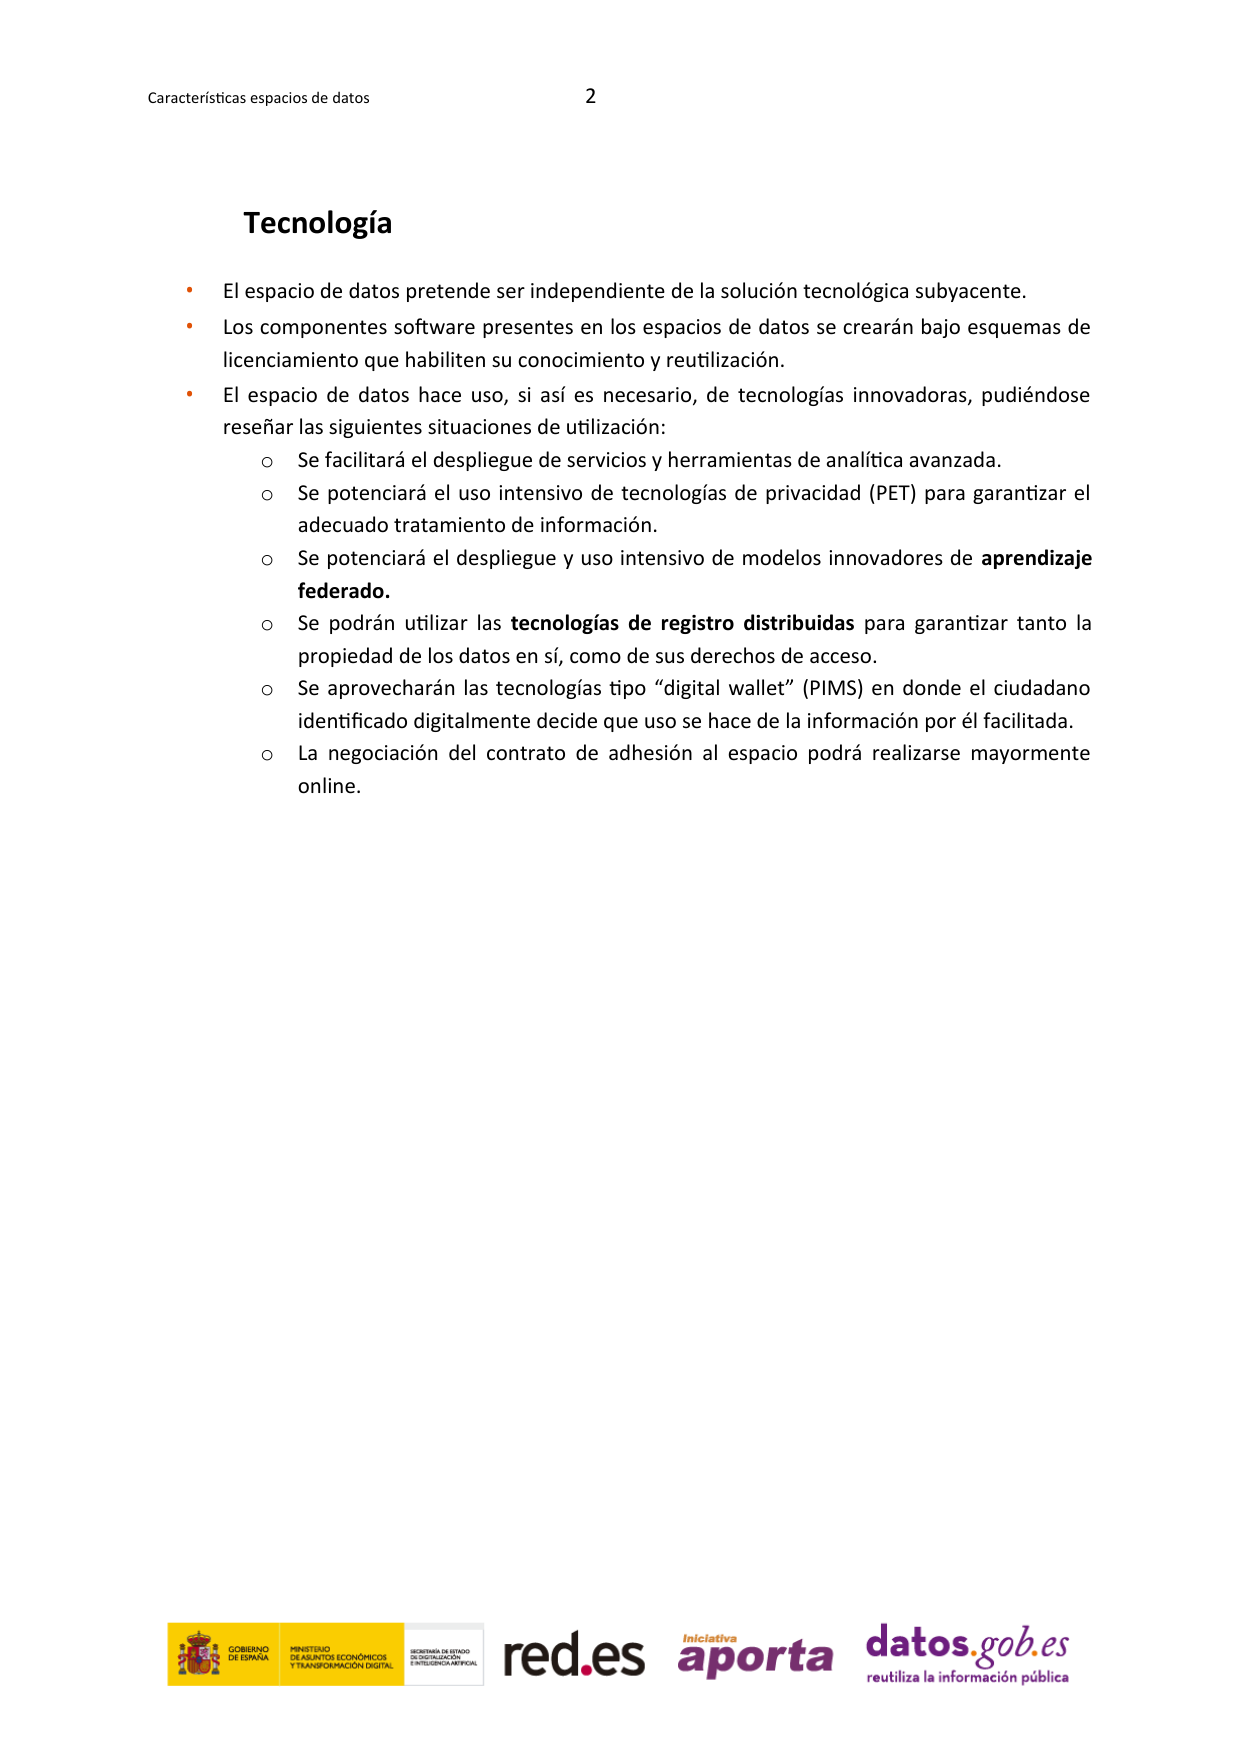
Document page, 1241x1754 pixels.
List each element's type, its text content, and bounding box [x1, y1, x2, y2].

text El espacio de datos pretende ser independiente de la solución tecnológica subyacente. [185, 274, 1092, 305]
text El espacio de datos hace uso, si así es necesario, de tecnologías innovadoras, pudiéndose reseñar las siguientes situaciones de utilización: [185, 377, 1092, 441]
list La negociación del contrato de adhesión al espacio podrá realizarse mayormente online. [260, 738, 1092, 799]
list Se aprovecharán las tecnologías tipo “digital wallet” (PIMS) en donde el ciudadano identificado digitalmente decide que uso se hace de la información por él facilitada. [260, 673, 1092, 734]
subtitle Tecnología [243, 202, 1092, 243]
list Se podrán utilizar las tecnologías de registro distribuidas para garantizar tanto la propiedad de los datos en sí, como de sus derechos de acceso. [260, 608, 1092, 669]
text Los componentes software presentes en los espacios de datos se crearán bajo esquemas de licenciamiento que habiliten su conocimiento y reutilización. [185, 310, 1092, 373]
list Se potenciará el despliegue y uso intensivo de modelos innovadores de aprendizaje federado. [260, 543, 1092, 604]
list Se potenciará el uso intensivo de tecnologías de privacidad (PET) para garantizar el adecuado tratamiento de información. [260, 478, 1092, 539]
picture [147, 1585, 1094, 1695]
list Se facilitará el despliegue de servicios y herramientas de analítica avanzada. [260, 445, 1092, 474]
